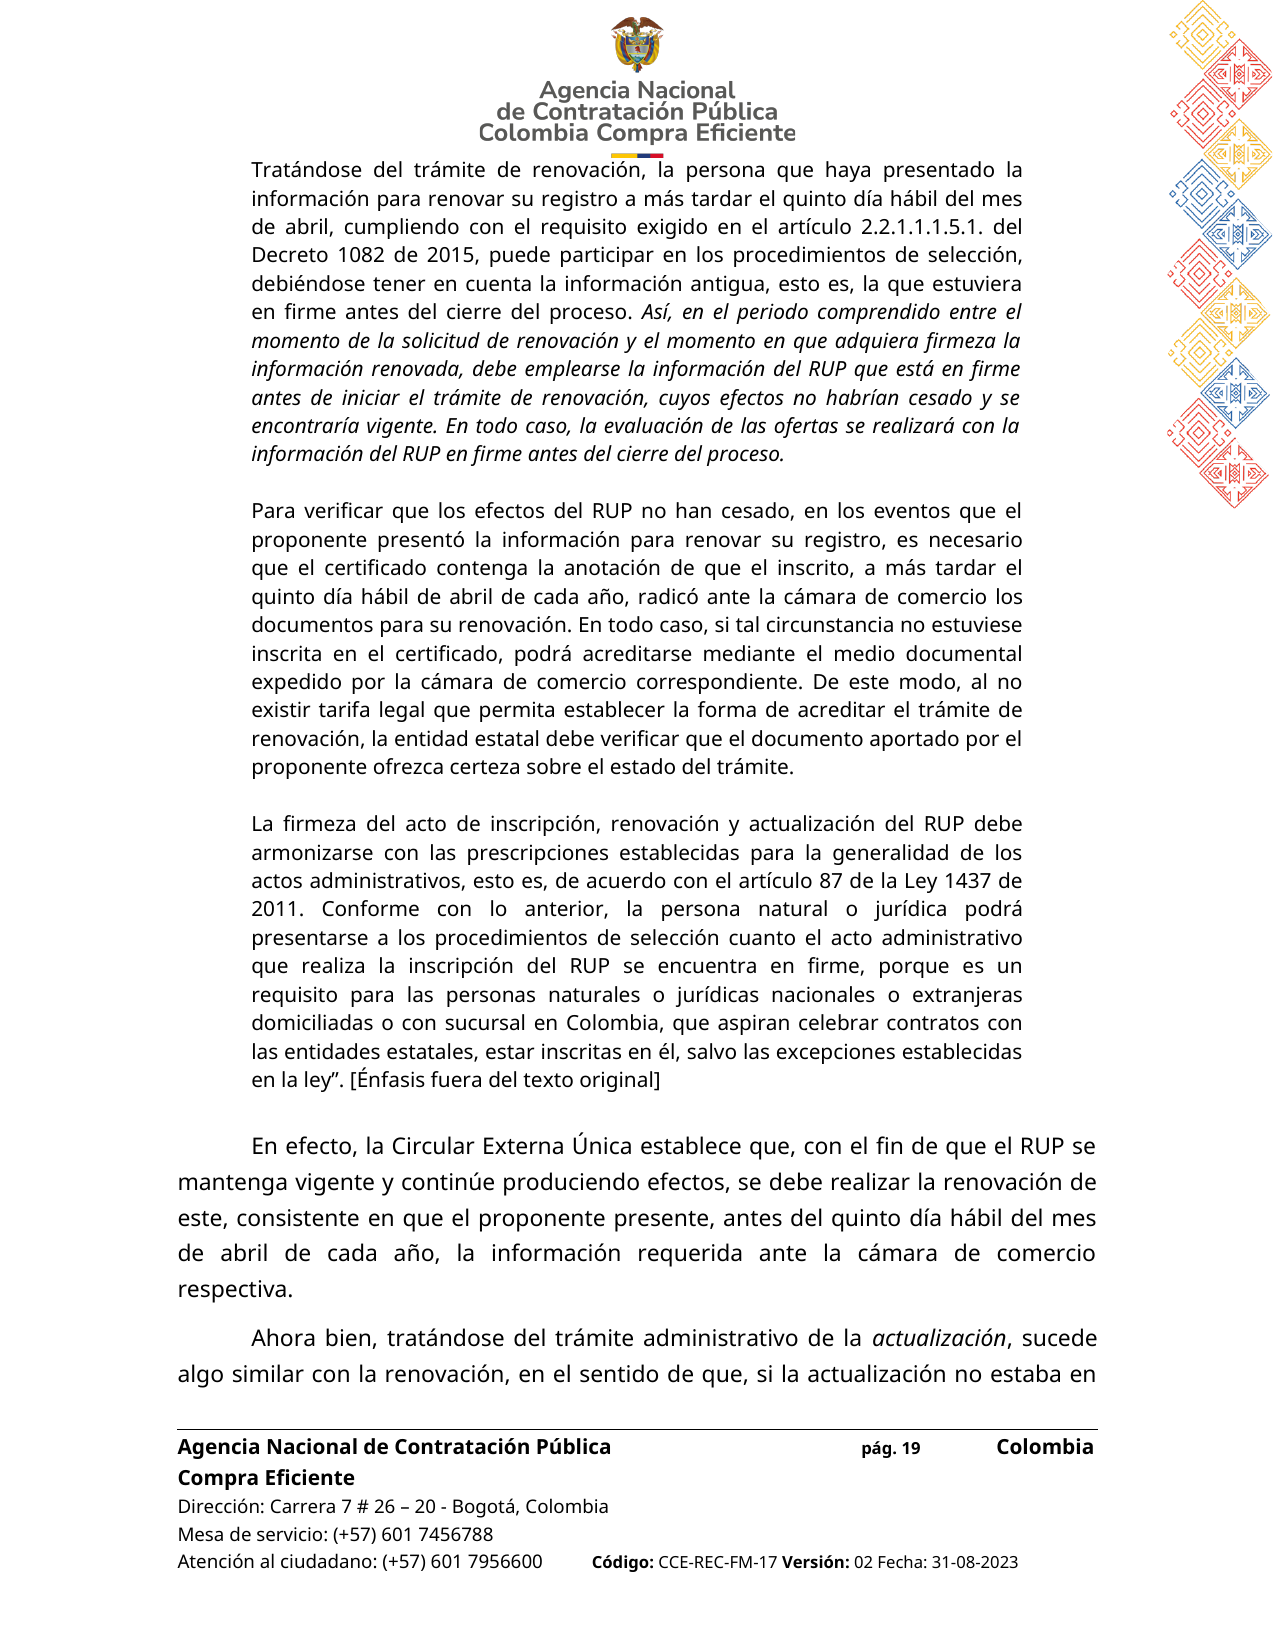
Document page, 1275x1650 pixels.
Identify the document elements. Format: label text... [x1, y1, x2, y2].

text Para verificar que los efectos del RUP no han cesado, en los eventos que el proponente presentó la información para renovar su registro, es necesario que el certificado contenga la anotación de que el inscrito, a más tardar el quinto día hábil de abril de cada año, radicó ante la cámara de comercio los documentos para su renovación. En todo caso, si tal circunstancia no estuviese inscrita en el certificado, podrá acreditarse mediante el medio documental expedido por la cámara de comercio correspondiente. De este modo, al no existir tarifa legal que permita establecer la forma de acreditar el trámite de renovación, la entidad estatal debe verificar que el documento aportado por el proponente ofrezca certeza sobre el estado del trámite. [251, 496, 1024, 781]
picture [479, 17, 796, 155]
picture [1165, 0, 1272, 506]
text Tratándose del trámite de renovación, la persona que haya presentado la información para renovar su registro a más tardar el quinto día hábil del mes de abril, cumpliendo con el requisito exigido en el artículo 2.2.1.1.1.5.1. del Decreto 1082 de 2015, puede participar en los procedimientos de selección, debiéndose tener en cuenta la información antigua, esto es, la que estuviera en firme antes del cierre del proceso. Así, en el periodo comprendido entre el momento de la solicitud de renovación y el momento en que adquiera firmeza la información renovada, debe emplearse la información del RUP que está en firme antes de iniciar el trámite de renovación, cuyos efectos no habrían cesado y se encontraría vigente. En todo caso, la evaluación de las ofertas se realizará con la información del RUP en firme antes del cierre del proceso. [251, 155, 1024, 468]
text En efecto, la Circular Externa Única establece que, con el fin de que el RUP se mantenga vigente y continúe produciendo efectos, se debe realizar la renovación de este, consistente en que el proponente presente, antes del quinto día hábil del mes de abril de cada año, la información requerida ante la cámara de comercio respectiva. [177, 1129, 1098, 1304]
text La firmeza del acto de inscripción, renovación y actualización del RUP debe armonizarse con las prescripciones establecidas para la generalidad de los actos administrativos, esto es, de acuerdo con el artículo 87 de la Ley 1437 de 2011. Conforme con lo anterior, la persona natural o jurídica podrá presentarse a los procedimientos de selección cuanto el acto administrativo que realiza la inscripción del RUP se encuentra en firme, porque es un requisito para las personas naturales o jurídicas nacionales o extranjeras domiciliadas o con sucursal en Colombia, que aspiran celebrar contratos con las entidades estatales, estar inscritas en él, salvo las excepciones establecidas en la ley”. [Énfasis fuera del texto original] [251, 809, 1024, 1094]
